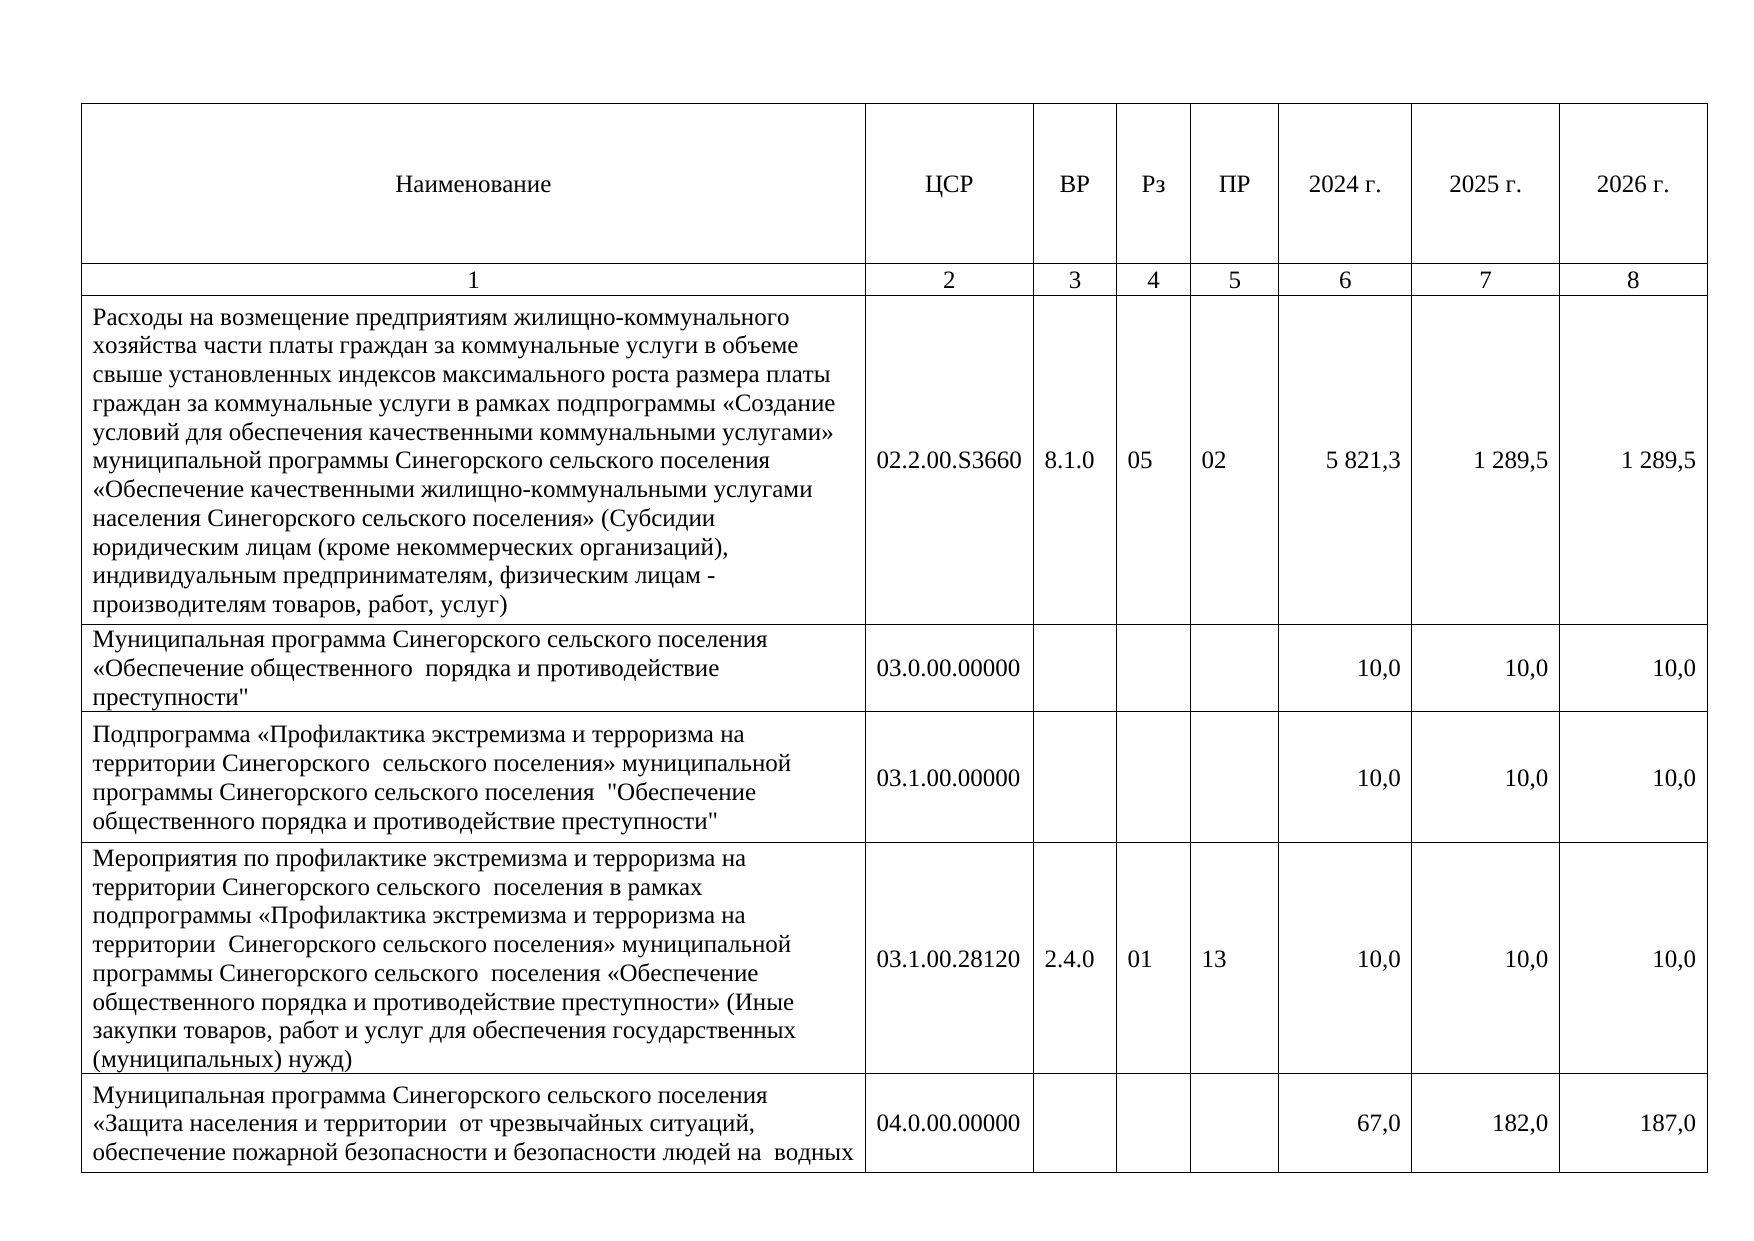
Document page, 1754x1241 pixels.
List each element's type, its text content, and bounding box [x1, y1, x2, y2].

table_cell [1191, 712, 1278, 842]
table_cell 02 [1191, 296, 1278, 623]
table_cell 182,0 [1412, 1074, 1559, 1172]
table_cell 10,0 [1412, 843, 1559, 1073]
table_cell Муниципальная программа Синегорского сельского поселения «Обеспечение общественного порядка и противодействие преступности" [82, 625, 865, 711]
table_cell 10,0 [1560, 712, 1707, 842]
table_cell 10,0 [1412, 712, 1559, 842]
table_header 2024 г. [1279, 104, 1411, 263]
table_cell Расходы на возмещение предприятиям жилищно-коммунального хозяйства части платы граждан за коммунальные услуги в объеме свыше установленных индексов максимального роста размера платы граждан за коммунальные услуги в рамках подпрограммы «Создание условий для обеспечения качественными коммунальными услугами» муниципальной программы Синегорского сельского поселения «Обеспечение качественными жилищно-коммунальными услугами населения Синегорского сельского поселения» (Субсидии юридическим лицам (кроме некоммерческих организаций), индивидуальным предпринимателям, физическим лицам - производителям товаров, работ, услуг) [82, 296, 865, 623]
table_cell 13 [1191, 843, 1278, 1073]
table_cell 05 [1117, 296, 1190, 623]
table_cell 3 [1034, 264, 1116, 295]
table_cell 03.1.00.28120 [866, 843, 1033, 1073]
table_cell 1 289,5 [1560, 296, 1707, 623]
table_header Рз [1117, 104, 1190, 263]
table_cell 67,0 [1279, 1074, 1411, 1172]
table_cell 02.2.00.S3660 [866, 296, 1033, 623]
table_cell [1117, 625, 1190, 711]
table_cell 10,0 [1560, 843, 1707, 1073]
table_cell [1034, 1074, 1116, 1172]
table_cell 03.1.00.00000 [866, 712, 1033, 842]
table_cell Мероприятия по профилактике экстремизма и терроризма на территории Синегорского сельского поселения в рамках подпрограммы «Профилактика экстремизма и терроризма на территории Синегорского сельского поселения» муниципальной программы Синегорского сельского поселения «Обеспечение общественного порядка и противодействие преступности» (Иные закупки товаров, работ и услуг для обеспечения государственных (муниципальных) нужд) [82, 843, 865, 1073]
table_cell 1 289,5 [1412, 296, 1559, 623]
table_header 2025 г. [1412, 104, 1559, 263]
table_cell 04.0.00.00000 [866, 1074, 1033, 1172]
table_header ВР [1034, 104, 1116, 263]
table_cell 7 [1412, 264, 1559, 295]
table_cell [1191, 625, 1278, 711]
table_cell [1034, 712, 1116, 842]
table_cell 1 [82, 264, 865, 295]
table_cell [82, 1074, 865, 1172]
table_cell 10,0 [1279, 843, 1411, 1073]
table_header Наименование [82, 104, 865, 263]
table_cell 10,0 [1560, 625, 1707, 711]
table_cell 4 [1117, 264, 1190, 295]
table_cell 5 821,3 [1279, 296, 1411, 623]
table_cell 10,0 [1279, 712, 1411, 842]
table_cell 2 [866, 264, 1033, 295]
table_header 2026 г. [1560, 104, 1707, 263]
table_cell [1034, 625, 1116, 711]
table_cell 10,0 [1279, 625, 1411, 711]
table_cell 6 [1279, 264, 1411, 295]
table_cell 10,0 [1412, 625, 1559, 711]
table_cell 01 [1117, 843, 1190, 1073]
table_cell [1117, 712, 1190, 842]
table_cell [1191, 1074, 1278, 1172]
table_cell 2.4.0 [1034, 843, 1116, 1073]
table_cell 5 [1191, 264, 1278, 295]
table_cell Подпрограмма «Профилактика экстремизма и терроризма на территории Синегорского сельского поселения» муниципальной программы Синегорского сельского поселения "Обеспечение общественного порядка и противодействие преступности" [82, 712, 865, 842]
table_cell [1117, 1074, 1190, 1172]
table_cell 187,0 [1560, 1074, 1707, 1172]
table_header ЦСР [866, 104, 1033, 263]
table_header ПР [1191, 104, 1278, 263]
table_cell 8.1.0 [1034, 296, 1116, 623]
table_cell 8 [1560, 264, 1707, 295]
table_cell 03.0.00.00000 [866, 625, 1033, 711]
